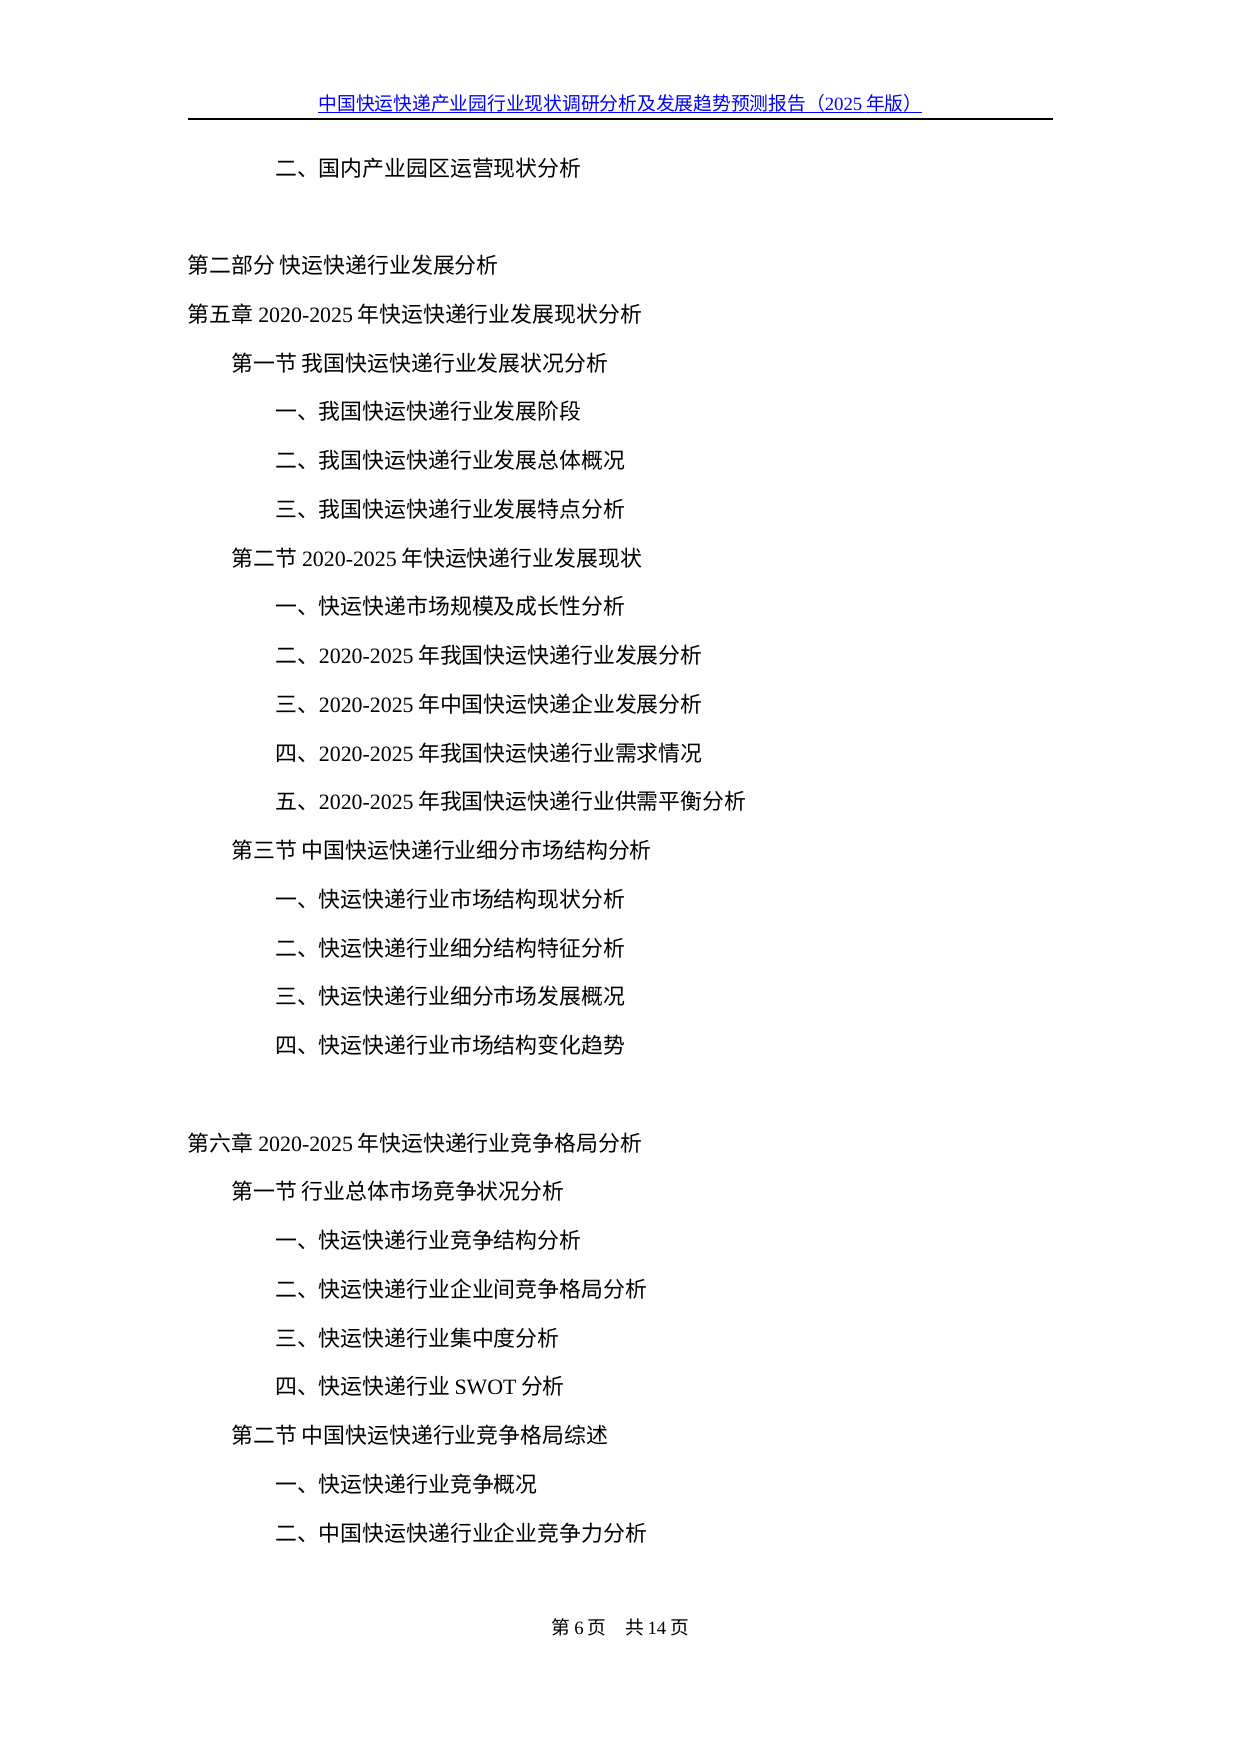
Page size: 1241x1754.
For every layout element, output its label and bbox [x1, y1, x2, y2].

text [187, 150, 1053, 1548]
